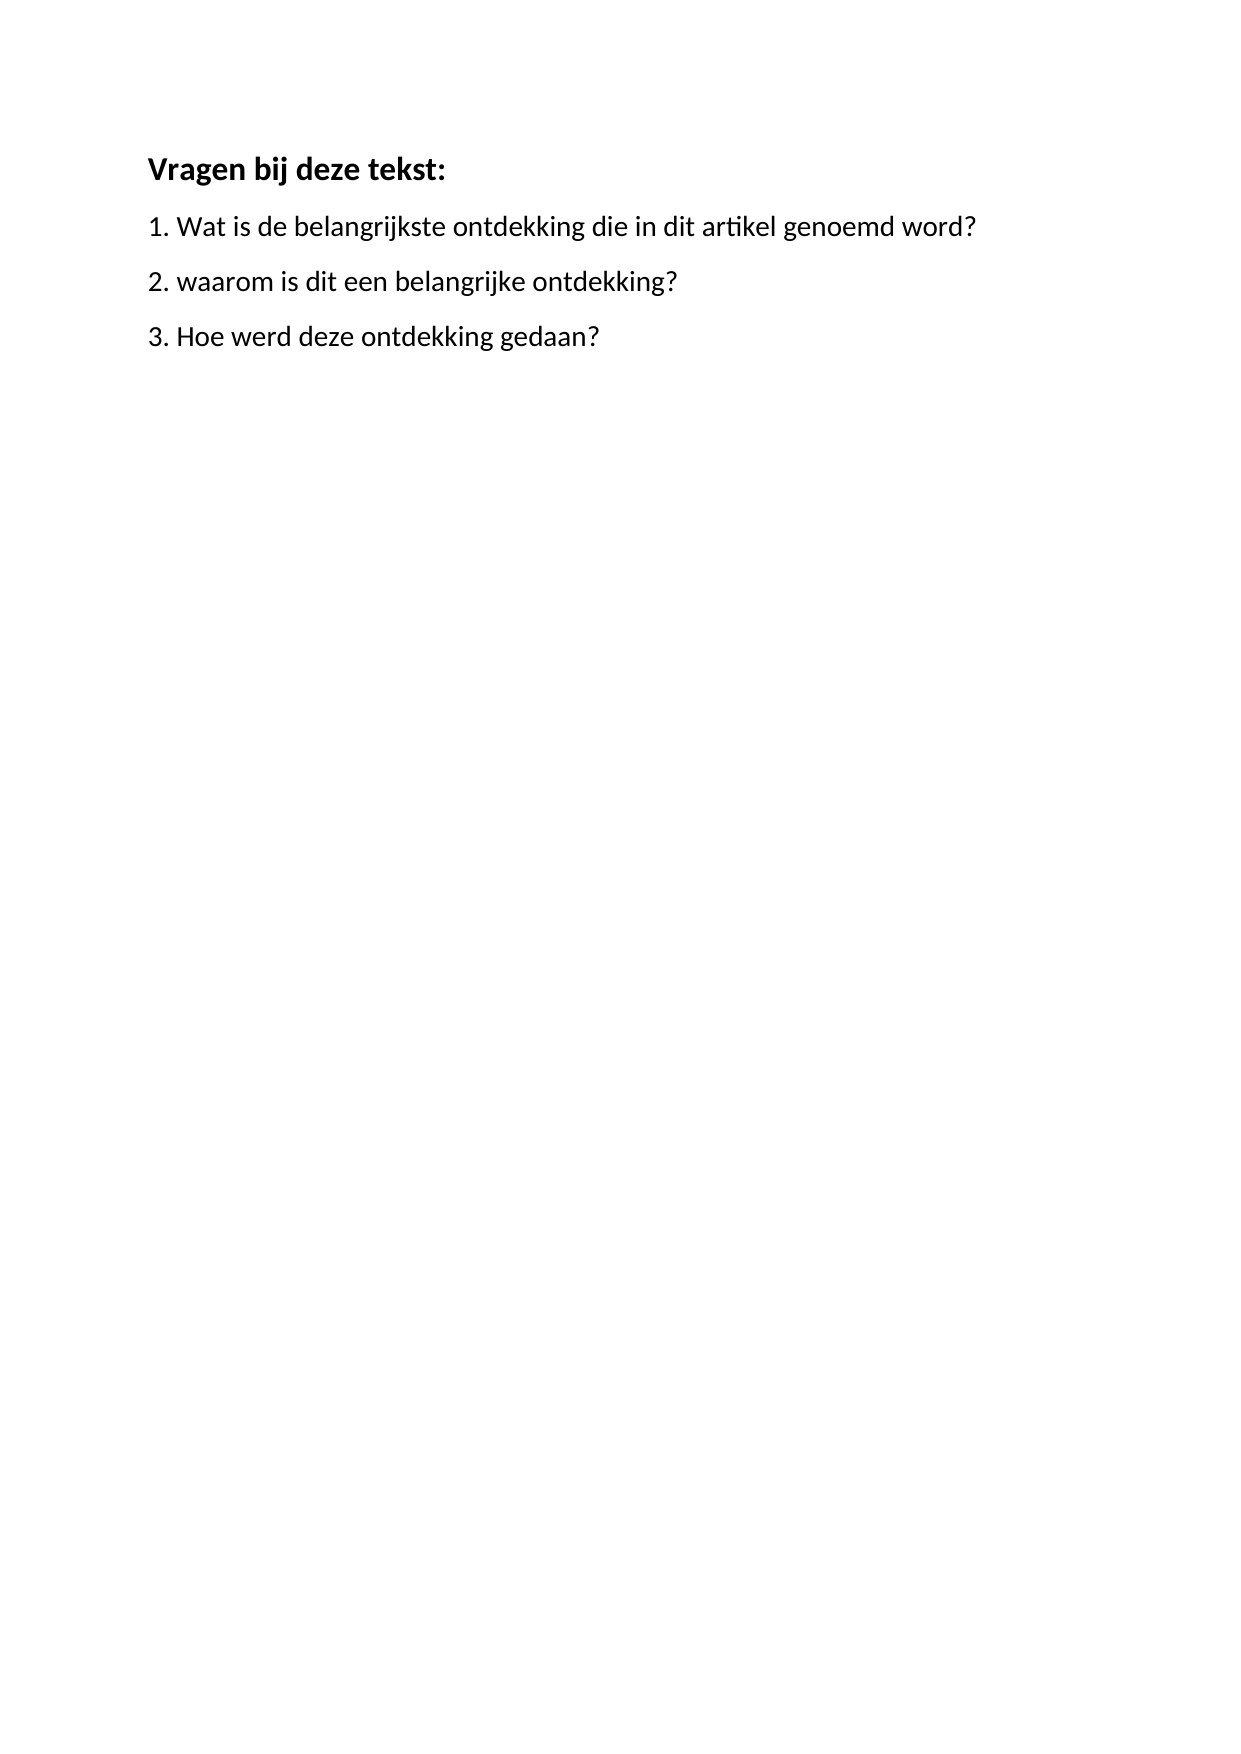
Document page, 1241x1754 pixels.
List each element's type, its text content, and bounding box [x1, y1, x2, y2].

text 1. Wat is de belangrijkste ontdekking die in dit artikel genoemd word? [148, 208, 1093, 244]
text 2. waarom is dit een belangrijke ontdekking? [148, 263, 1093, 299]
text 3. Hoe werd deze ontdekking gedaan? [148, 318, 1093, 354]
text Vragen bij deze tekst: [148, 148, 1093, 188]
